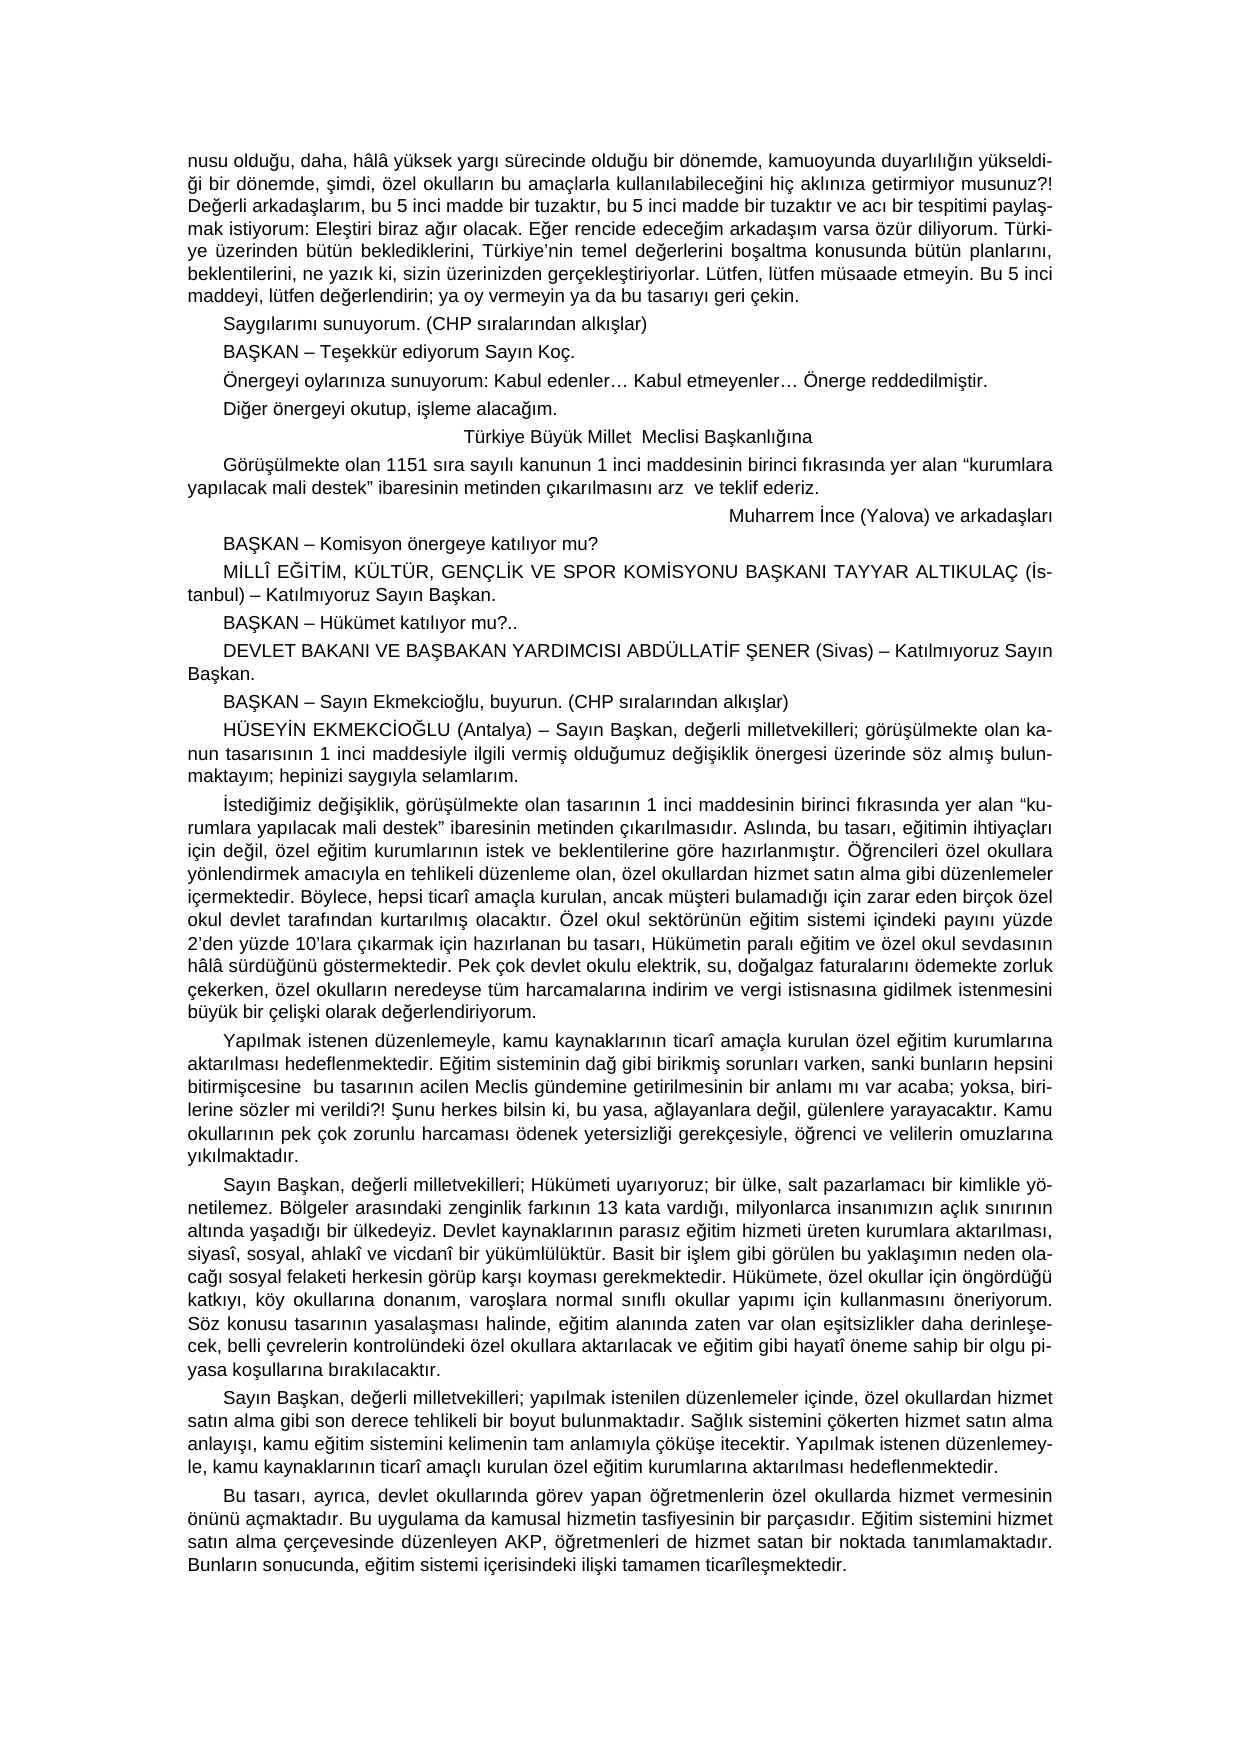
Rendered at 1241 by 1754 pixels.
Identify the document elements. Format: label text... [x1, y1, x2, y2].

text İstediğimiz değişiklik, görüşülmekte olan tasarının 1 inci maddesinin birinci fıkrasında yer alan “kurumlara yapılacak destek” ibaresinin metinden çıkarılmasıdır. Aslında, bu tasarı, eğitimin ihtiyaçları için değil, özel eğitim kurumlarının istek ve beklentilerine göre hazırlanmıştır. Öğrencileri özel okullara yönlendirmek amacıyla en tehlikeli düzenleme olan, özel okullardan hizmet satın gibi düzenlemeler içermektedir. Böylece, hepsi ticarî amaçla kurulan, ancak müşteri bulamadığı için zarar birçok özel okul devlet tarafından kurtarılmış olacaktır. Özel okul sektörünün eğitim sistemi içindeki payını yüzde 2’den yüzde 10’lara çıkarmak için hazırlanan bu tasarı, Hükümetin paralı eğitim ve özel okul sevdasının hâlâ sürdüğünü göstermektedir. Pek çok devlet okulu elektrik, su, doğalgaz faturalarını ödemekte zorluk çekerken, özel okulların neredeyse tüm harcamalarına indirim ve vergi istisnasına gidilmek istenmesini büyük bir çelişki olarak değerlendiriyorum. [187, 793, 1053, 1024]
text Diğer önergeyi okutup, işleme alacağım. [187, 397, 1053, 420]
text Saygılarımı sunuyorum. (CHP sıralarından alkışlar) [187, 313, 1053, 335]
text MİLLÎ EĞİTİM, KÜLTÜR, GENÇLİK VE SPOR KOMİSYONU BAŞKANI TAYYAR ALTIKULAÇ (İstanbul) – Katılmıyoruz Sayın Başkan. [187, 561, 1053, 606]
text Muharrem İnce (Yalova) ve arkadaşları [187, 504, 1053, 527]
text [187, 150, 1053, 307]
text BAŞKAN – Hükümet katılıyor mu?.. [187, 611, 1053, 634]
text BAŞKAN – Komisyon önergeye katılıyor mu? [187, 533, 1053, 555]
text Önergeyi oylarınıza sunuyorum: edenler… etmeyenler… Önerge reddedilmiştir. [187, 369, 1053, 391]
text DEVLET BAKANI VE BAŞBAKAN YARDIMCISI ABDÜLLATİF ŞENER () – Katılmıyoruz Sayın Başkan. [187, 640, 1053, 684]
text Bu tasarı, ayrıca, devlet okullarında görev yapan öğretmenlerin özel okullarda hizmet vermesinin önünü açmaktadır. Bu uygulama da kamusal hizmetin tasfiyesinin bir parçasıdır. Eğitim sistemini hizmet satın çerçevesinde düzenleyen AKP, öğretmenleri de hizmet satan bir noktada tanımlamaktadır. Bunların sonucunda, eğitim sistemi içerisindeki ilişki tamamen ticarîleşmektedir. [187, 1484, 1053, 1576]
text Yapılmak istenen düzenlemeyle, kamu kaynaklarının ticarî amaçla kurulan özel eğitim kurumlarına aktarılması hedeflenmektedir. Eğitim sisteminin dağ gibi birikmiş sorunları varken, sanki bunların hepsini bitirmişcesine bu tasarının acilen Meclis gündemine getirilmesinin bir anlamı mı var acaba; yoksa, birilerine sözler mi verildi?! Şunu herkes bilsin ki, bu yasa, ağlayanlara değil, gülenlere yarayacaktır. Kamu okullarının pek çok zorunlu harcaması ödenek yetersizliği gerekçesiyle, öğrenci ve velilerin omuzlarına yıkılmaktadır. [187, 1029, 1053, 1168]
text BAŞKAN – Teşekkür ediyorum Sayın Koç. [187, 341, 1053, 363]
text Türkiye Büyük Millet Meclisi Başkanlığına [187, 426, 1053, 448]
text Görüşülmekte olan 1151 sıra sayılı kanunun 1 inci maddesinin birinci fıkrasında yer alan “kurumlara yapılacak destek” ibaresinin metinden çıkarılmasını arz ve teklif ederiz. [187, 454, 1053, 498]
text Sayın Başkan, değerli milletvekilleri; yapılmak istenilen düzenlemeler içinde, özel okullardan hizmet satın gibi son derece tehlikeli bir boyut bulunmaktadır. Sağlık sistemini çökerten hizmet satın anlayışı, kamu eğitim sistemini kelimenin tam anlamıyla çöküşe itecektir. Yapılmak istenen düzenlemeyle, kamu kaynaklarının ticarî amaçlı kurulan özel eğitim kurumlarına aktarılması hedeflenmektedir. [187, 1386, 1053, 1478]
text Sayın Başkan, değerli milletvekilleri; Hükümeti uyarıyoruz; bir ülke, salt pazarlamacı bir kimlikle yönetilemez. Bölgeler arasındaki zenginlik farkının 13 kata vardığı, milyonlarca insanımızın açlık sınırının altında yaşadığı bir ülkedeyiz. Devlet kaynaklarının parasız eğitim hizmeti üreten kurumlara aktarılması, siyasî, sosyal, ahlakî ve vicdanî bir yükümlülüktür. Basit bir işlem gibi görülen bu yaklaşımın neden olacağı sosyal felaketi herkesin görüp karşı koyması gerekmektedir. Hükümete, özel okullar için öngördüğü katkıyı, köy okullarına donanım, varoşlara normal sınıflı okullar yapımı için kullanmasını öneriyorum. Söz konusu tasarının yasalaşması halinde, eğitim alanında zaten var olan eşitsizlikler daha derinleşecek, belli çevrelerin kontrolündeki özel okullara aktarılacak ve eğitim gibi hayatî öneme sahip bir olgu piyasa koşullarına bırakılacaktır. [187, 1173, 1053, 1381]
text HÜSEYİN EKMEKCİOĞLU () – Sayın Başkan, değerli milletvekilleri; görüşülmekte olan kanun tasarısının 1 inci maddesiyle ilgili vermiş olduğumuz değişiklik önergesi üzerinde söz almış bulunmaktayım; hepinizi saygıyla selamlarım. [187, 718, 1053, 788]
text BAŞKAN – Sayın Ekmekcioğlu, buyurun. (CHP sıralarından alkışlar) [187, 690, 1053, 713]
